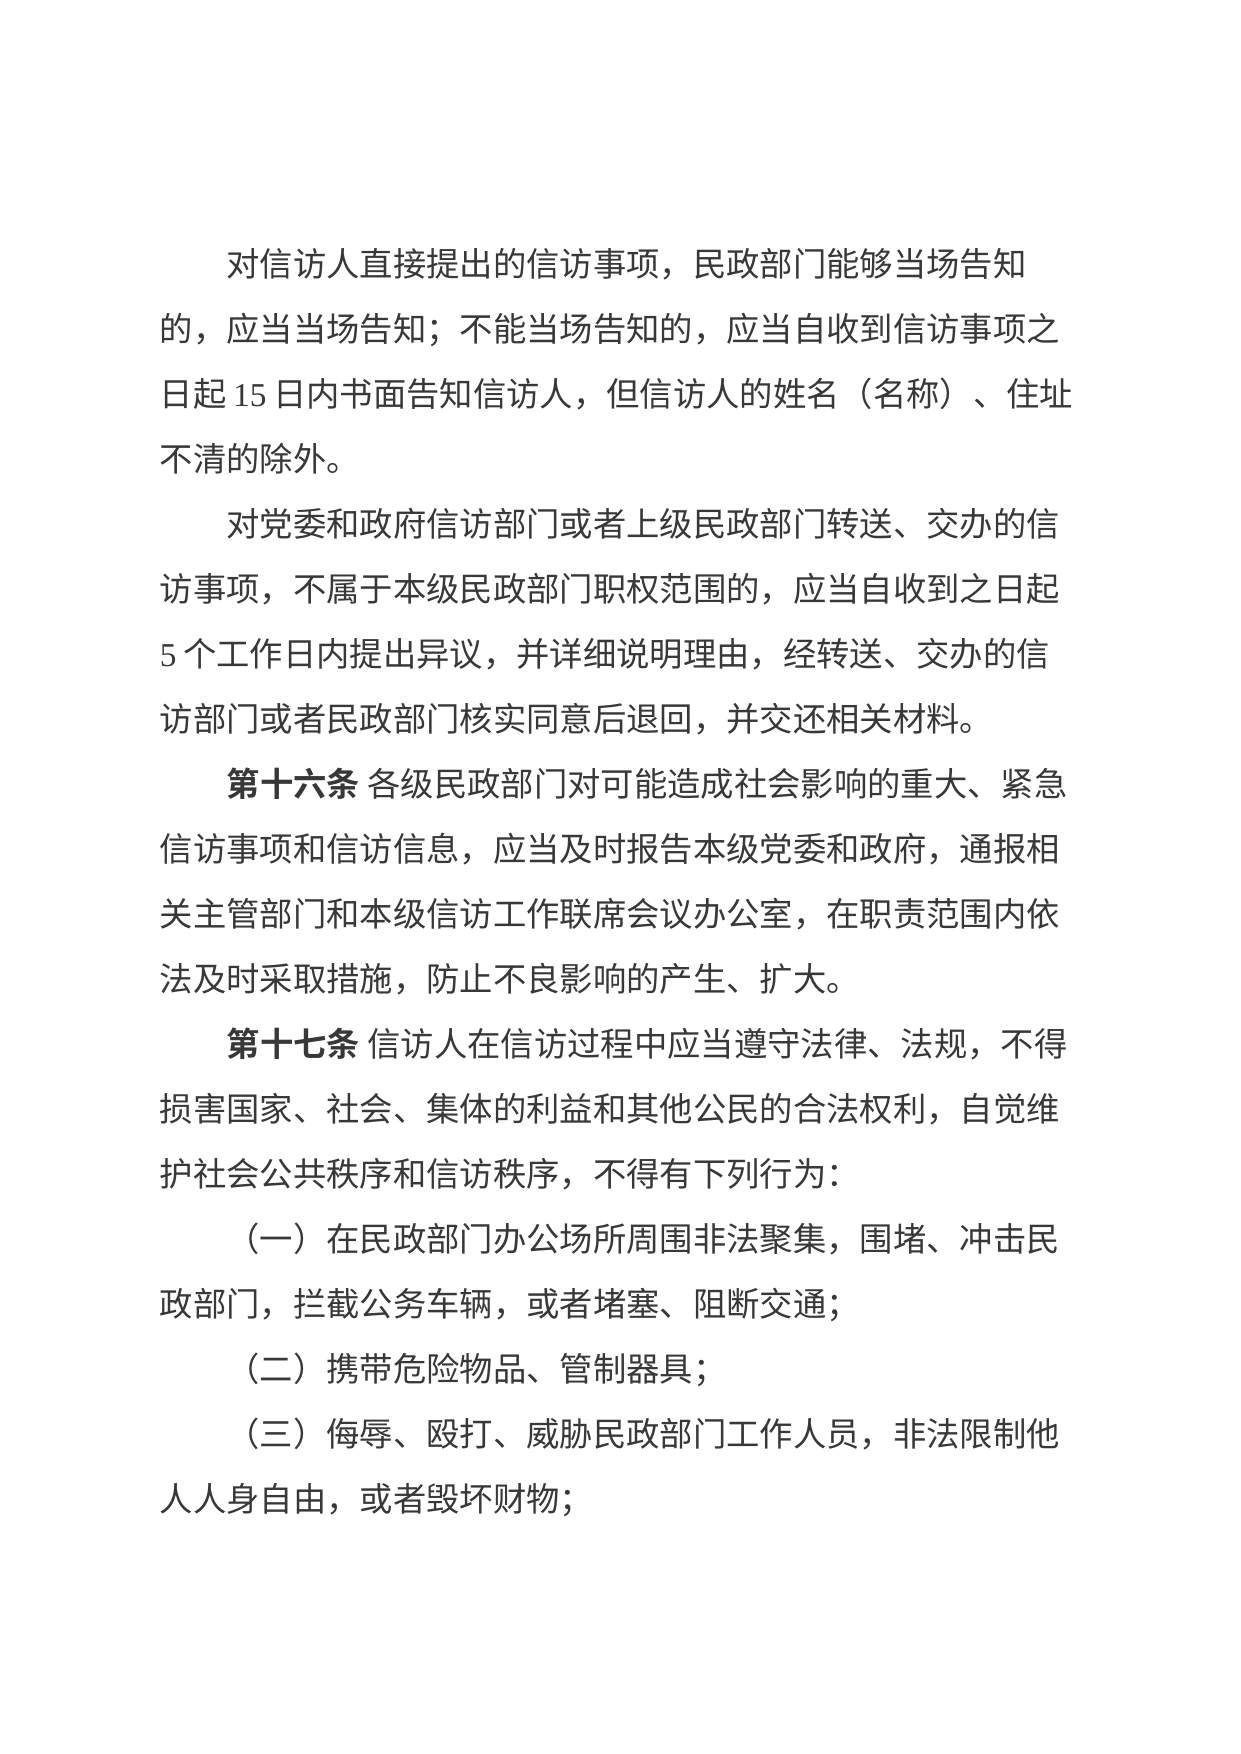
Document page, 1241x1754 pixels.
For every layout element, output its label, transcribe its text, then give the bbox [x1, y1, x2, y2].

text （三）侮辱、殴打、威胁民政部门工作人员，非法限制他人人身自由，或者毁坏财物； [159, 1400, 1081, 1530]
text 对信访人直接提出的信访事项，民政部门能够当场告知的，应当当场告知；不能当场告知的，应当自收到信访事项之日起15日内书面告知信访人，但信访人的姓名（名称）、住址不清的除外。 [159, 230, 1081, 490]
text 第十六条 各级民政部门对可能造成社会影响的重大、紧急信访事项和信访信息，应当及时报告本级党委和政府，通报相关主管部门和本级信访工作联席会议办公室，在职责范围内依法及时采取措施，防止不良影响的产生、扩大。 [159, 750, 1081, 1010]
text （二）携带危险物品、管制器具； [159, 1335, 1081, 1400]
text 第十七条 信访人在信访过程中应当遵守法律、法规，不得损害国家、社会、集体的利益和其他公民的合法权利，自觉维护社会公共秩序和信访秩序，不得有下列行为： [159, 1010, 1081, 1205]
text （一）在民政部门办公场所周围非法聚集，围堵、冲击民政部门，拦截公务车辆，或者堵塞、阻断交通； [159, 1205, 1081, 1335]
text 对党委和政府信访部门或者上级民政部门转送、交办的信访事项，不属于本级民政部门职权范围的，应当自收到之日起5个工作日内提出异议，并详细说明理由，经转送、交办的信访部门或者民政部门核实同意后退回，并交还相关材料。 [159, 490, 1081, 750]
